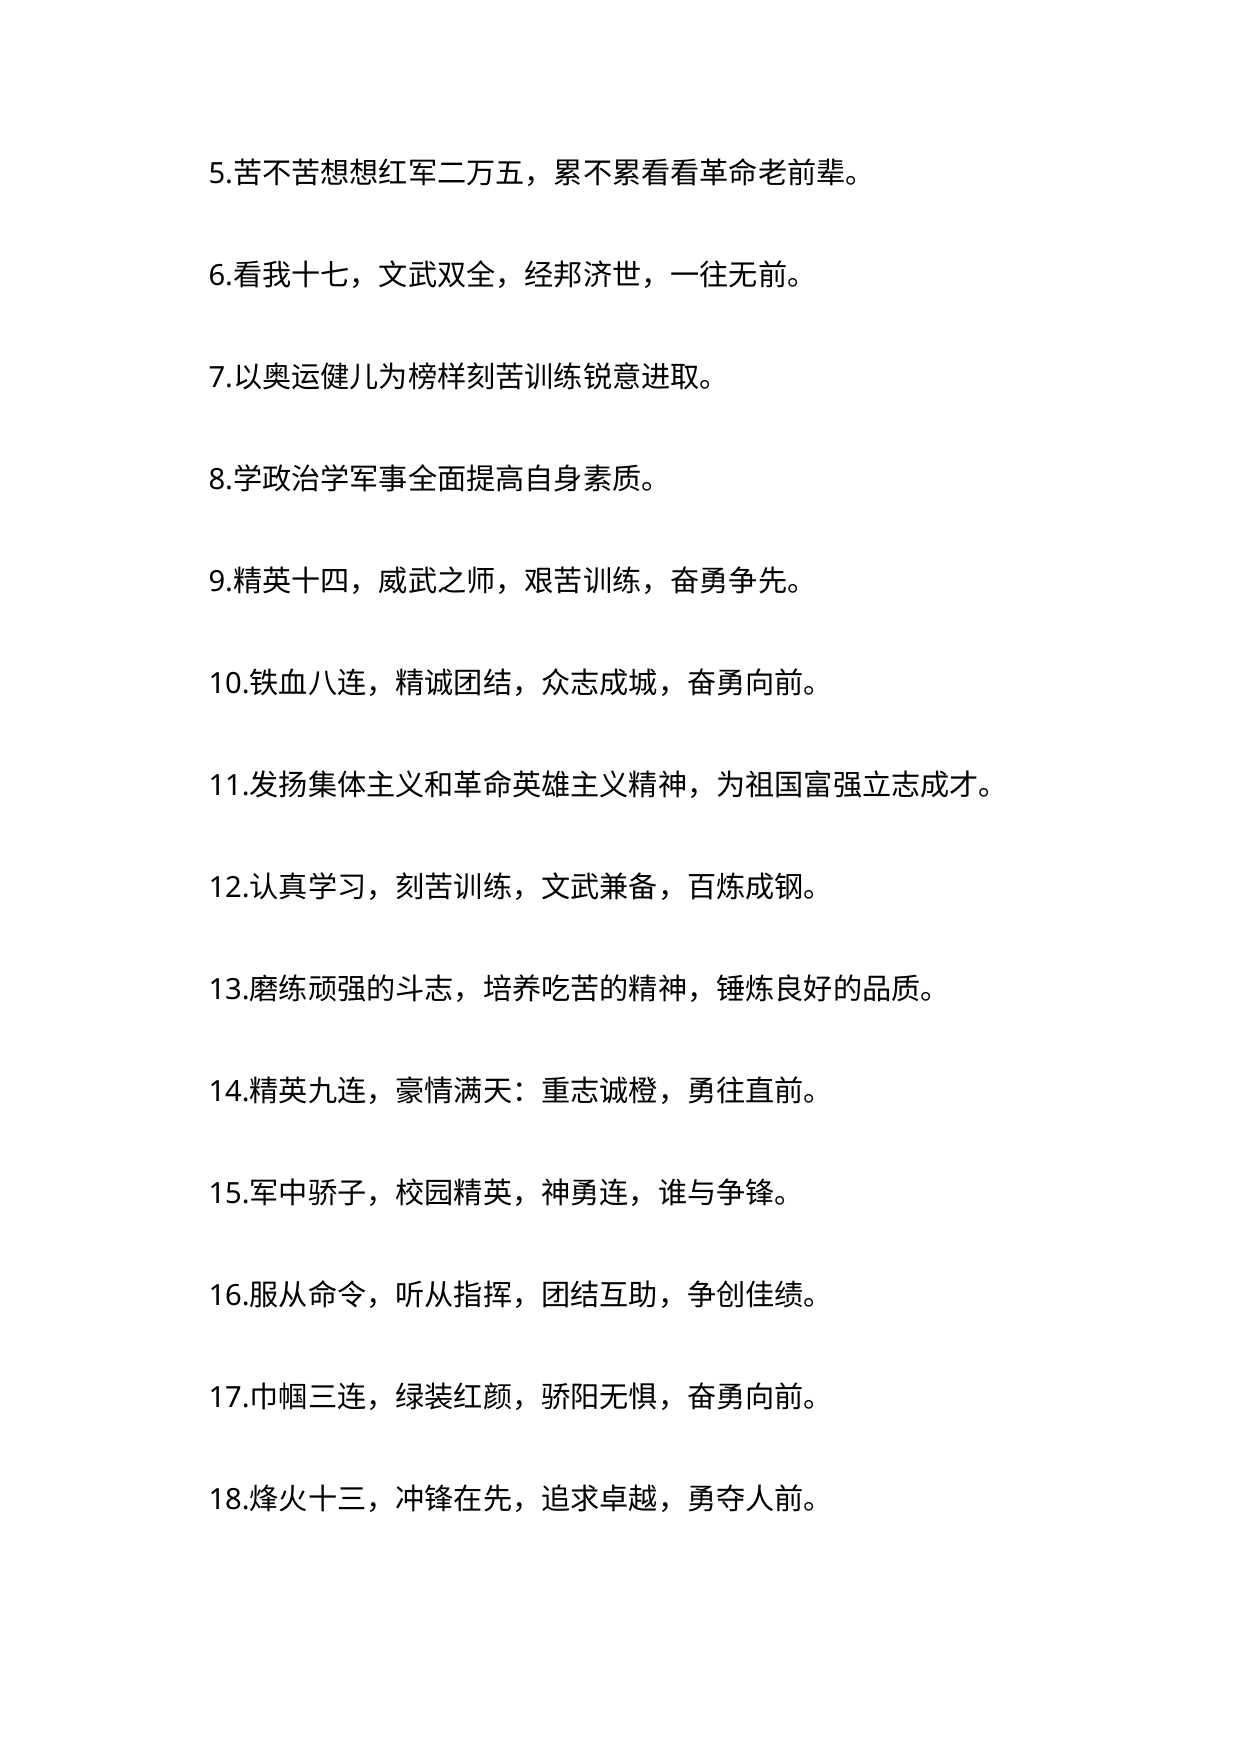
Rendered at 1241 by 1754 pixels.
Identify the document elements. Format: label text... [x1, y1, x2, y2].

text 15.军中骄子，校园精英，神勇连，谁与争锋。 [150, 1170, 1090, 1212]
text 16.服从命令，听从指挥，团结互助，争创佳绩。 [150, 1272, 1090, 1314]
text 7.以奥运健儿为榜样刻苦训练锐意进取。 [150, 354, 1090, 396]
text 5.苦不苦想想红军二万五，累不累看看革命老前辈。 [150, 150, 1090, 192]
text 18.烽火十三，冲锋在先，追求卓越，勇夺人前。 [150, 1476, 1090, 1518]
text 11.发扬集体主义和革命英雄主义精神，为祖国富强立志成才。 [150, 762, 1090, 804]
text 10.铁血八连，精诚团结，众志成城，奋勇向前。 [150, 660, 1090, 702]
text 9.精英十四，威武之师，艰苦训练，奋勇争先。 [150, 558, 1090, 600]
text 12.认真学习，刻苦训练，文武兼备，百炼成钢。 [150, 864, 1090, 906]
text 6.看我十七，文武双全，经邦济世，一往无前。 [150, 252, 1090, 294]
text 14.精英九连，豪情满天：重志诚橙，勇往直前。 [150, 1068, 1090, 1110]
text 17.巾帼三连，绿装红颜，骄阳无惧，奋勇向前。 [150, 1374, 1090, 1416]
text 8.学政治学军事全面提高自身素质。 [150, 456, 1090, 498]
text 13.磨练顽强的斗志，培养吃苦的精神，锤炼良好的品质。 [150, 966, 1090, 1008]
